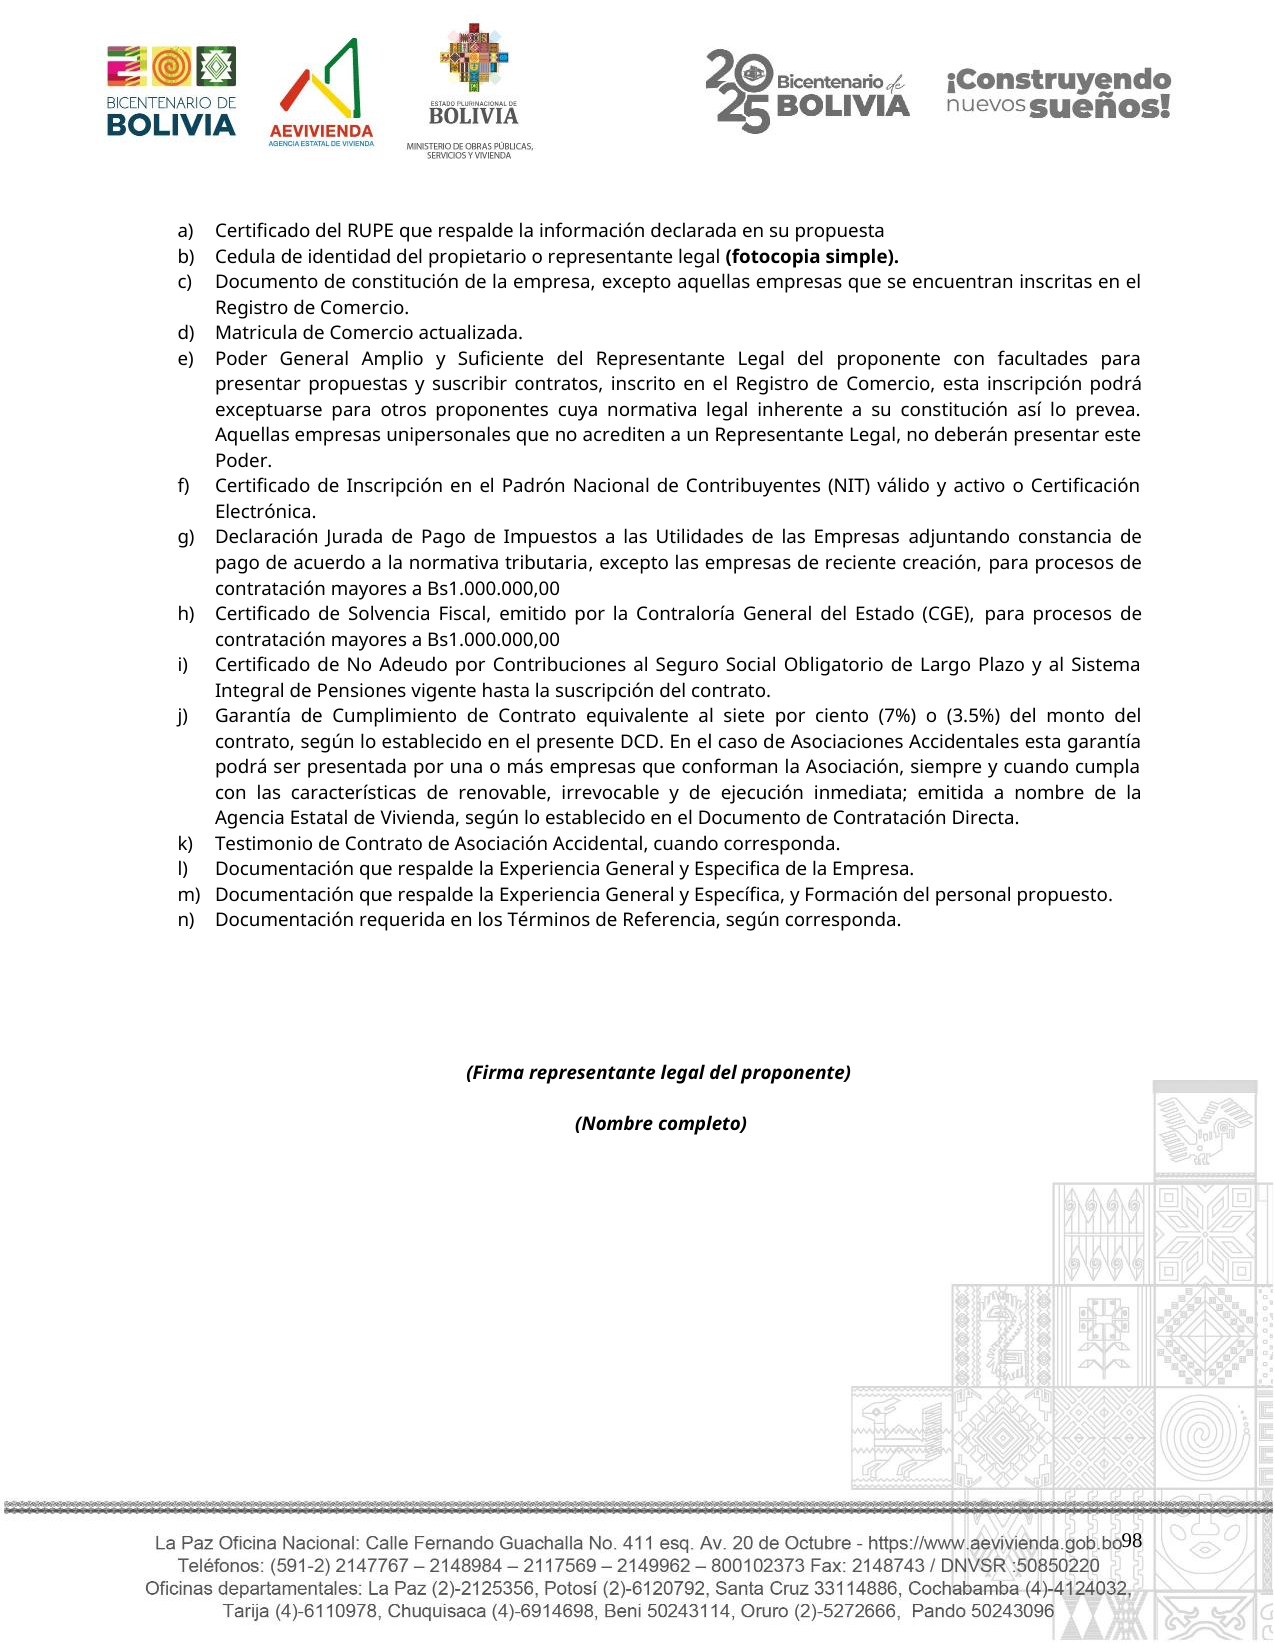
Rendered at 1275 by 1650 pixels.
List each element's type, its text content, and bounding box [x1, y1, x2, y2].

list Documentación que respalde la Experiencia General y Específica, y Formación del personal propuesto. [177, 881, 1142, 907]
text (Firma representante legal del proponente) [177, 1060, 1142, 1085]
list Certificado de Solvencia Fiscal, emitido por la Contraloría General del Estado (CGE), para procesos de contratación mayores a Bs1.000.000,00 [177, 600, 1142, 651]
list Matricula de Comercio actualizada. [177, 319, 1142, 345]
list Documentación requerida en los Términos de Referencia, según corresponda. [177, 907, 1142, 932]
list Testimonio de Contrato de Asociación Accidental, cuando corresponda. [177, 830, 1142, 856]
list Certificado de No Adeudo por Contribuciones al Seguro Social Obligatorio de Largo Plazo y al Sistema Integral de Pensiones vigente hasta la suscripción del contrato. [177, 651, 1142, 702]
text (Nombre completo) [177, 1111, 1142, 1136]
list Garantía de Cumplimiento de Contrato equivalente al siete por ciento (7%) o (3.5%) del monto del contrato, según lo establecido en el presente DCD. En el caso de Asociaciones Accidentales esta garantía podrá ser presentada por una o más empresas que conforman la Asociación, siempre y cuando cumpla con las características de renovable, irrevocable y de ejecución inmediata; emitida a nombre de la Agencia Estatal de Vivienda, según lo establecido en el Documento de Contratación Directa. [177, 702, 1142, 830]
list Certificado de Inscripción en el Padrón Nacional de Contribuyentes (NIT) válido y activo o Certificación Electrónica. [177, 473, 1142, 524]
list Poder General Amplio y Suficiente del Representante Legal del proponente con facultades para presentar propuestas y suscribir contratos, inscrito en el Registro de Comercio, esta inscripción podrá exceptuarse para otros proponentes cuya normativa legal inherente a su constitución así lo prevea. Aquellas empresas unipersonales que no acrediten a un Representante Legal, no deberán presentar este Poder. [177, 345, 1142, 473]
list Certificado del RUPE que respalde la información declarada en su propuesta [177, 217, 1142, 243]
list Cedula de identidad del propietario o representante legal (fotocopia simple). [177, 243, 1142, 268]
list Declaración Jurada de Pago de Impuestos a las Utilidades de las Empresas adjuntando constancia de pago de acuerdo a la normativa tributaria, excepto las empresas de reciente creación, para procesos de contratación mayores a Bs1.000.000,00 [177, 524, 1142, 600]
list Documento de constitución de la empresa, excepto aquellas empresas que se encuentran inscritas en el Registro de Comercio. [177, 268, 1142, 319]
list Documentación que respalde la Experiencia General y Especifica de la Empresa. [177, 856, 1142, 881]
picture [0, 0, 1274, 1642]
